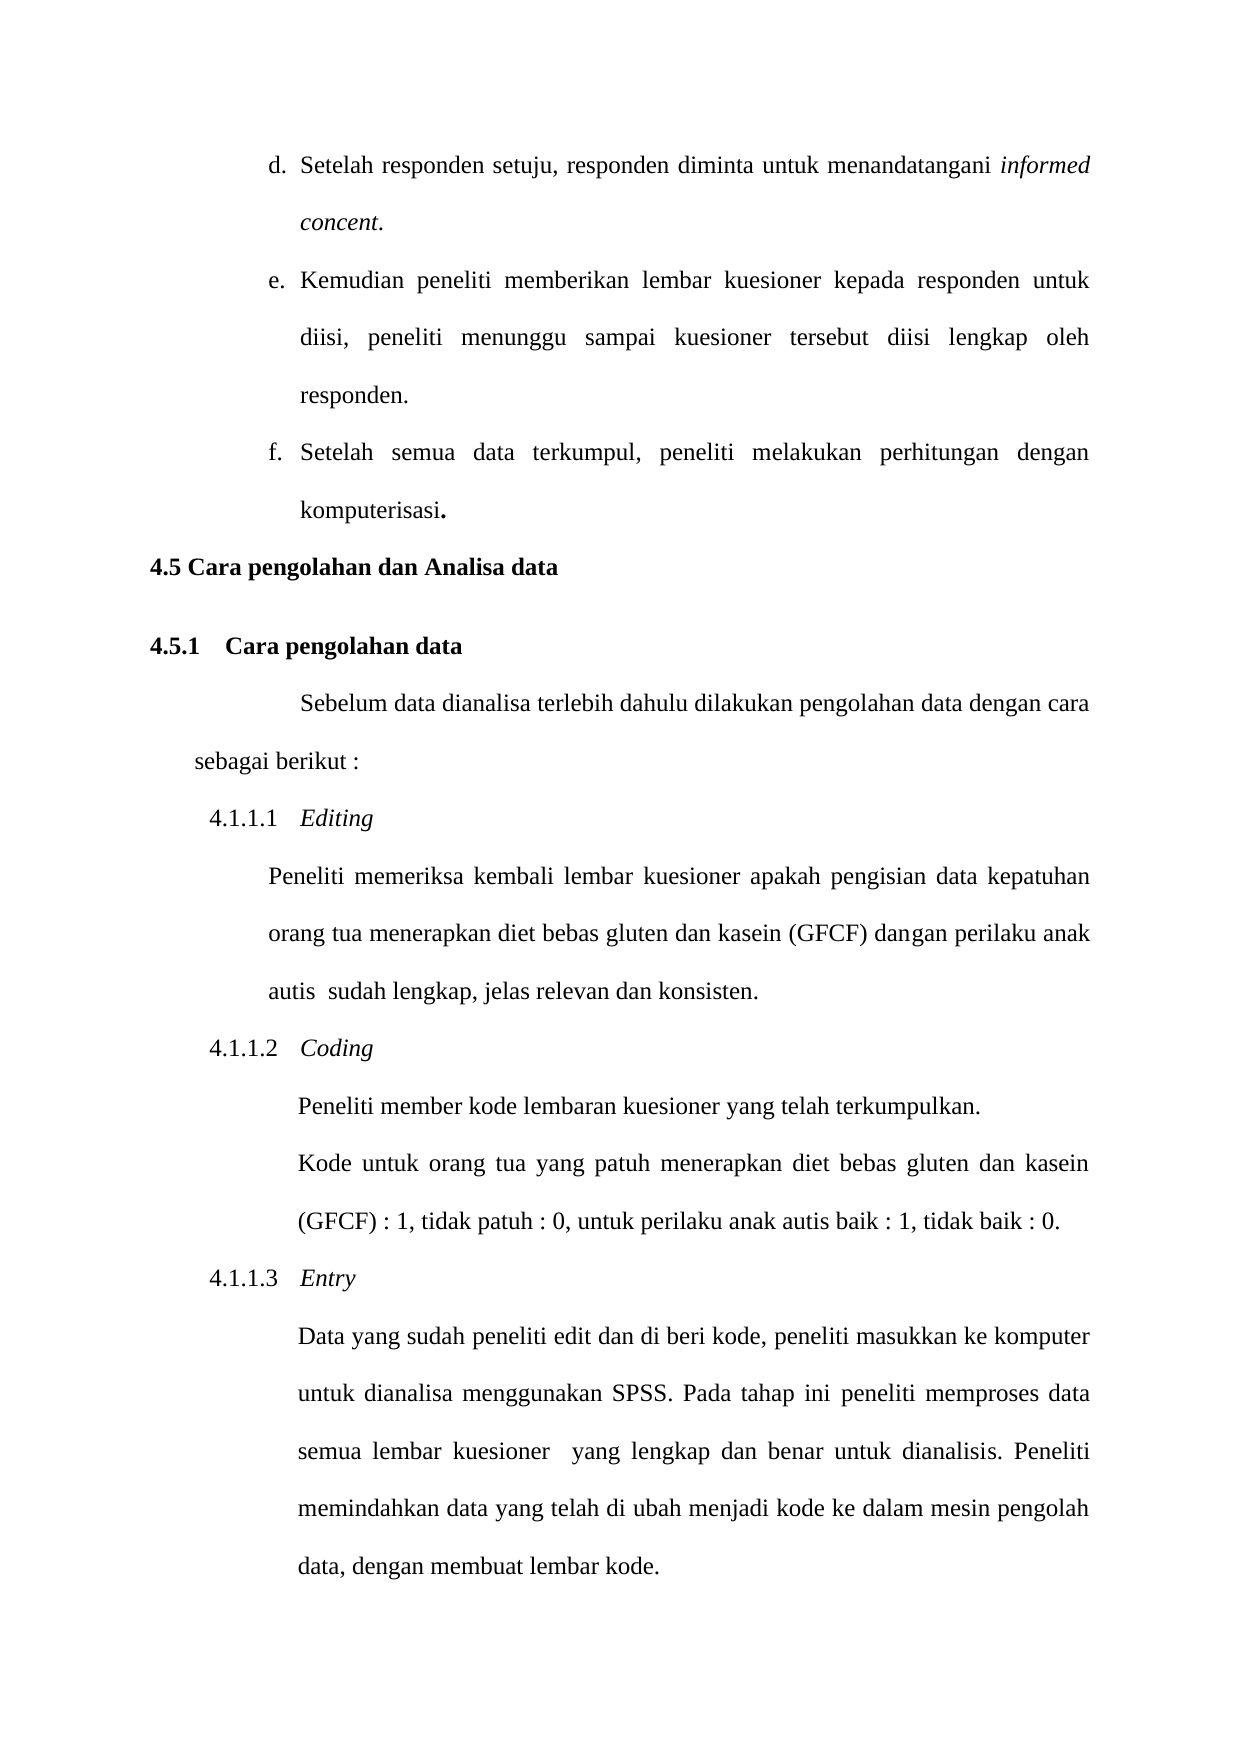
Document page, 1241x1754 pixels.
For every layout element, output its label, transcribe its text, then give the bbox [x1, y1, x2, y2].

list Entry [209, 1263, 1090, 1292]
list Sebelum data dianalisa terlebih dahulu dilakukan pengolahan data dengan cara sebagai berikut : [194, 688, 1090, 774]
list Peneliti member kode lembaran kuesioner yang telah terkumpulkan. [298, 1091, 1090, 1119]
list Setelah responden setuju, responden diminta untuk menandatangani informed concent. [268, 150, 1090, 236]
list 4.5 Cara pengolahan dan Analisa data [150, 552, 1090, 581]
list Editing [209, 803, 1090, 832]
list Data yang sudah peneliti edit dan di beri kode, peneliti masukkan ke komputer untuk dianalisa menggunakan SPSS. Pada tahap ini peneliti memproses data semua lembar kuesioner yang lengkap dan benar untuk dianalisis. Peneliti memindahkan data yang telah di ubah menjadi kode ke dalam mesin pengolah data, dengan membuat lembar kode. [298, 1321, 1090, 1579]
list Setelah semua data terkumpul, peneliti melakukan perhitungan dengan komputerisasi. [268, 437, 1090, 524]
list Cara pengolahan data [150, 631, 1090, 659]
list Coding [209, 1033, 1090, 1062]
list Kemudian peneliti memberikan lembar kuesioner kepada responden untuk diisi, peneliti menunggu sampai kuesioner tersebut diisi lengkap oleh responden. [268, 265, 1090, 409]
list Peneliti memeriksa kembali lembar kuesioner apakah pengisian data kepatuhan orang tua menerapkan diet bebas gluten dan kasein (GFCF) dangan perilaku anak autis sudah lengkap, jelas relevan dan konsisten. [268, 861, 1090, 1004]
list Kode untuk orang tua yang patuh menerapkan diet bebas gluten dan kasein (GFCF) : 1, tidak patuh : 0, untuk perilaku anak autis baik : 1, tidak baik : 0. [298, 1148, 1090, 1234]
